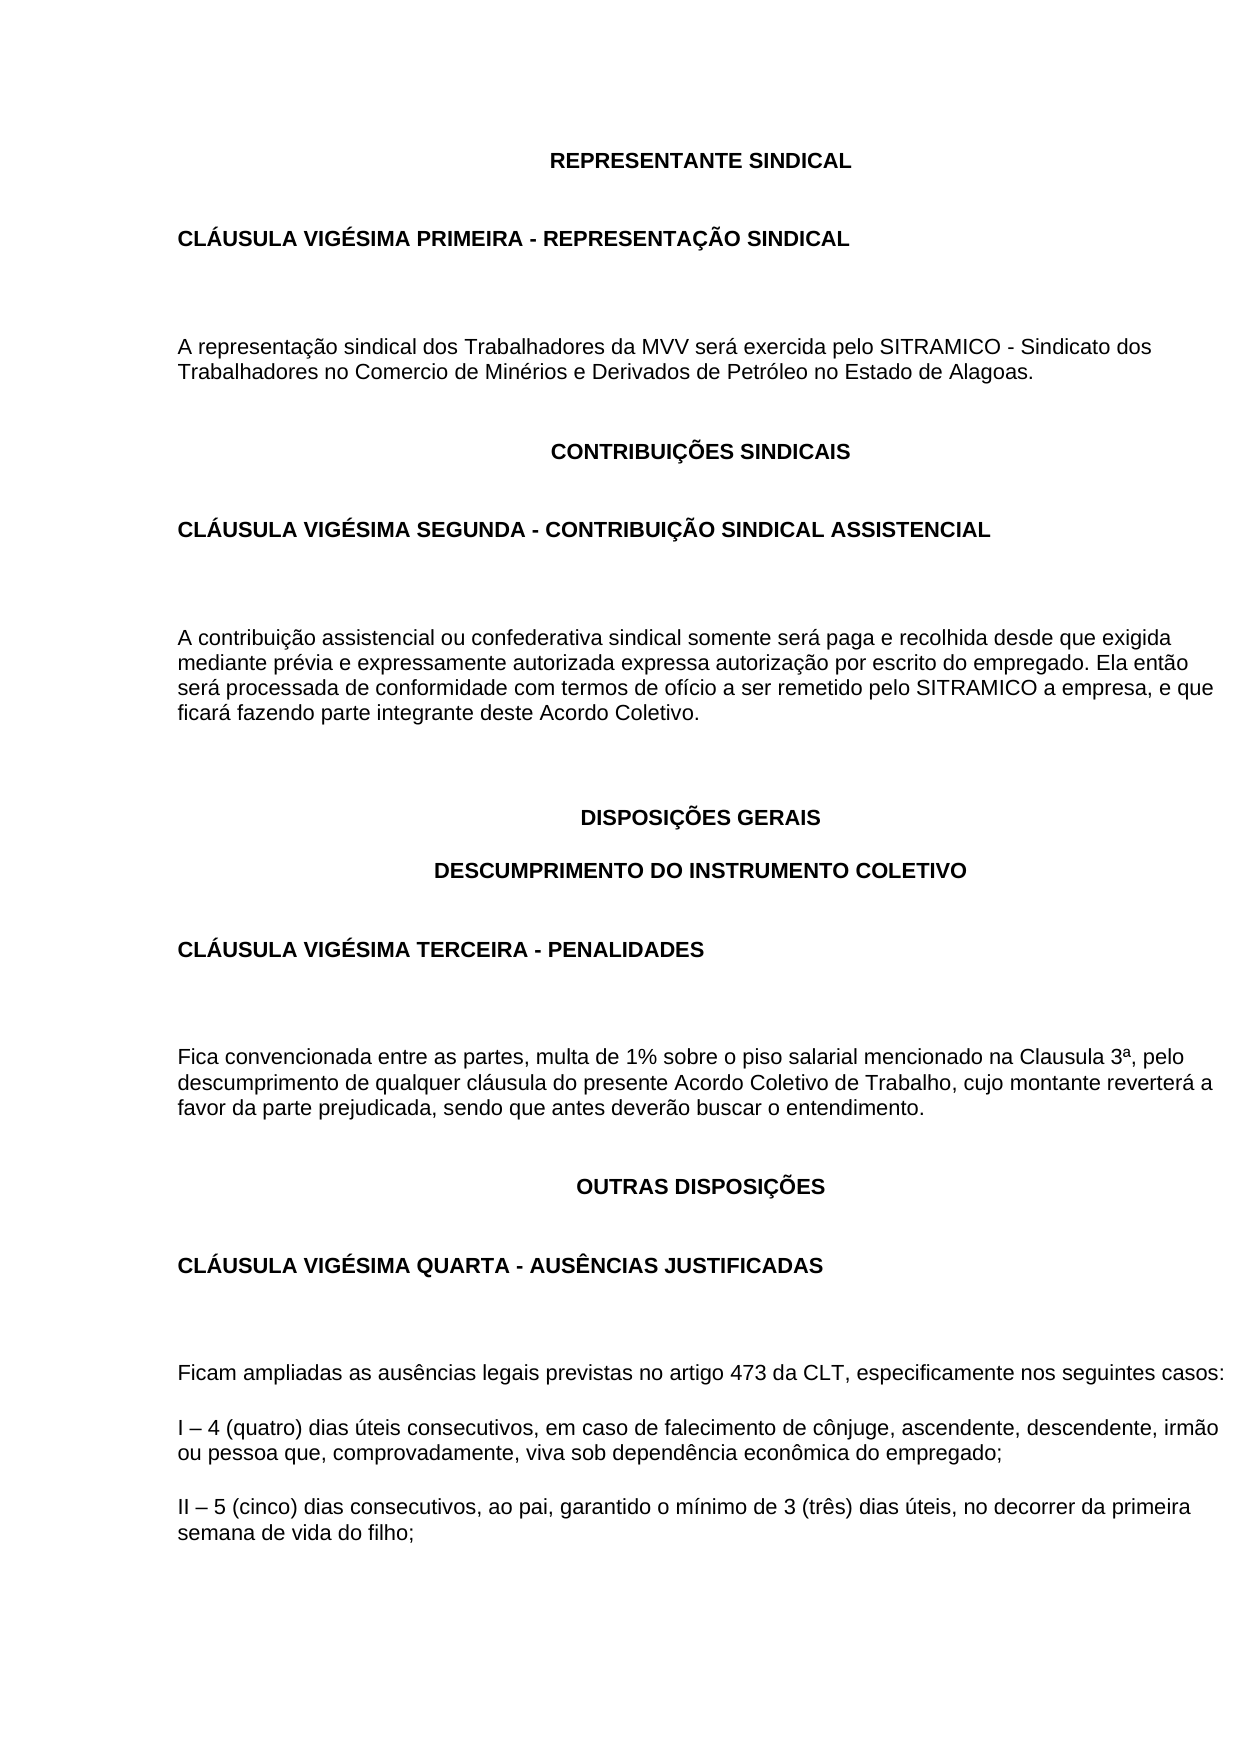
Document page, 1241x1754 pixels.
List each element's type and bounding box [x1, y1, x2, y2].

table_cell [177, 148, 1230, 1574]
